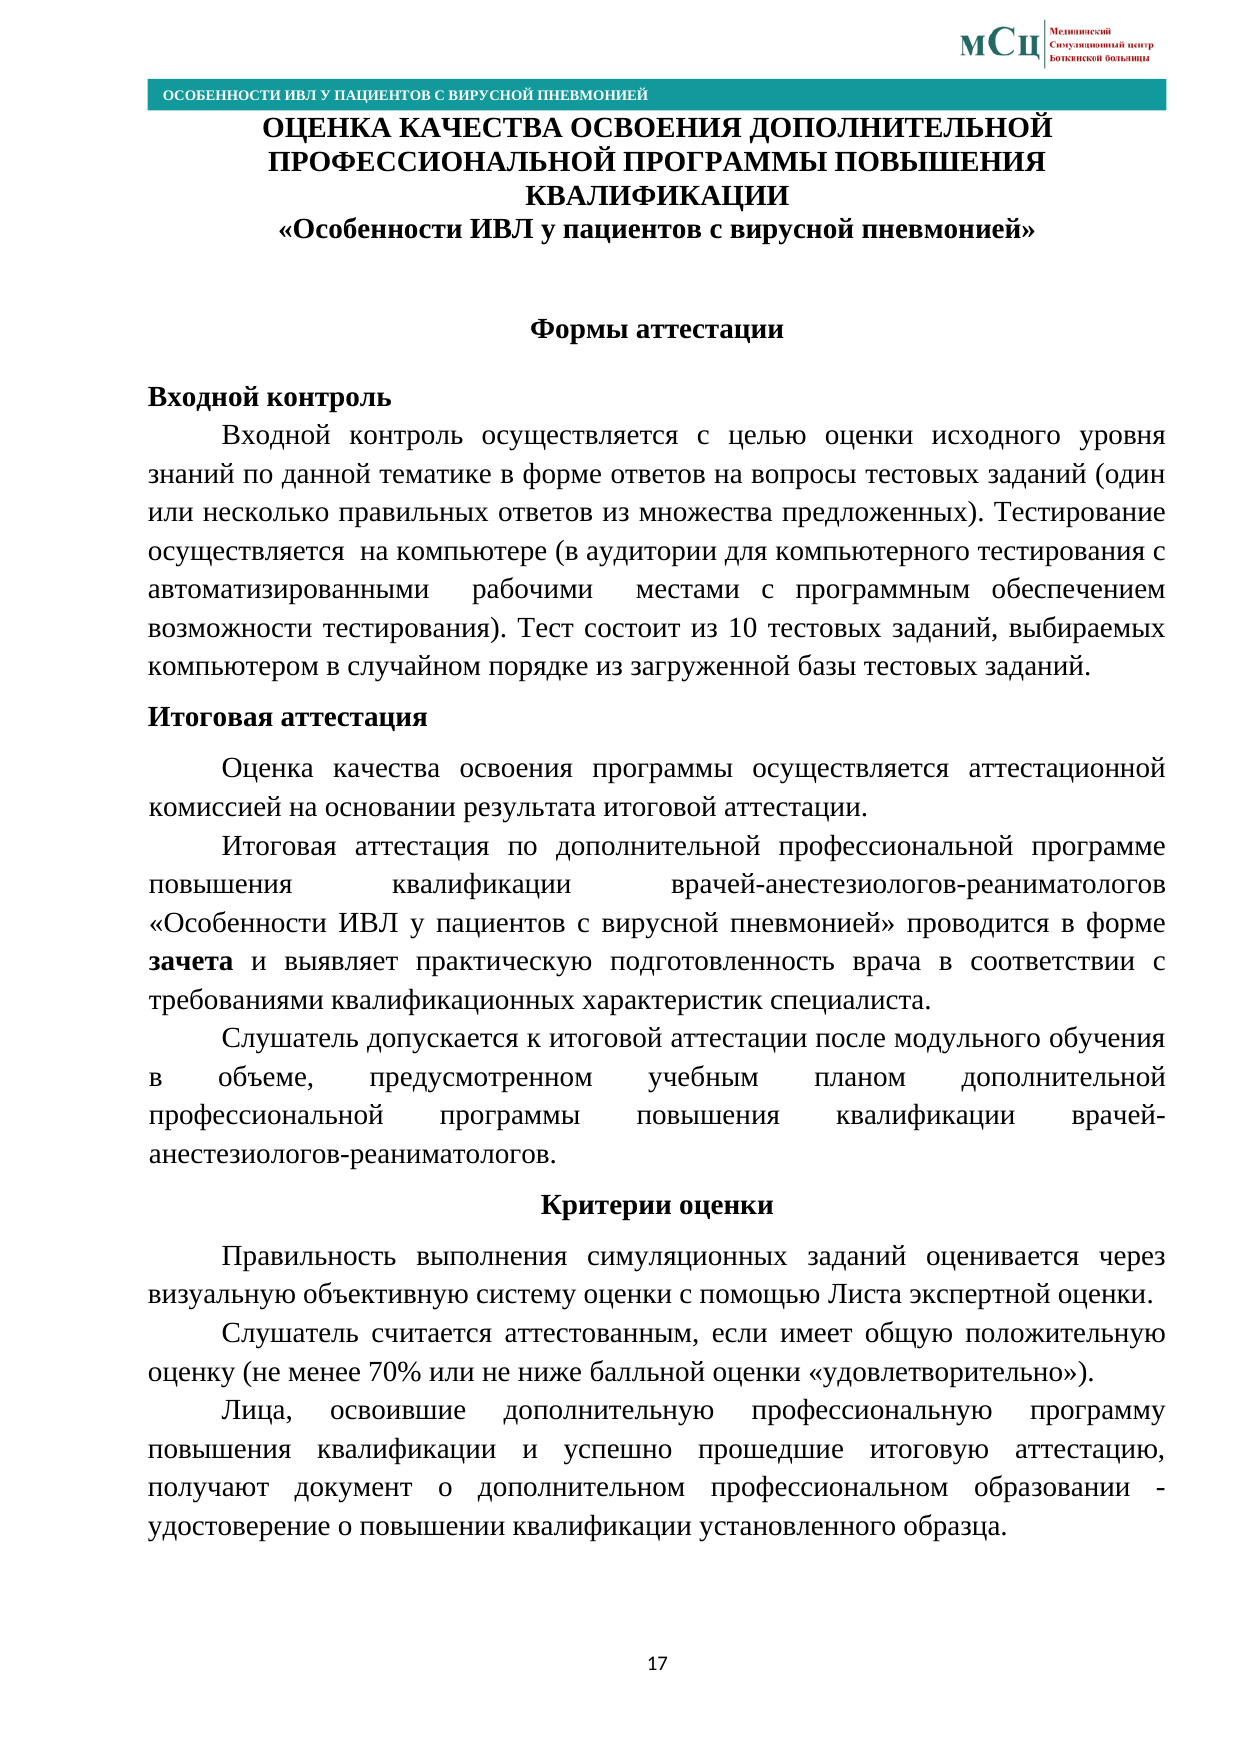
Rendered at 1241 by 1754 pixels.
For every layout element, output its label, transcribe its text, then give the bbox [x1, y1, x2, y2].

text ОЦЕНКА КАЧЕСТВА ОСВОЕНИЯ ДОПОЛНИТЕЛЬНОЙ ПРОФЕССИОНАЛЬНОЙ ПРОГРАММЫ ПОВЫШЕНИЯ КВАЛИФИКАЦИИ «Особенности ИВЛ у пациентов с вирусной пневмонией» [148, 111, 1167, 245]
text Оценка качества освоения программы осуществляется аттестационной комиссией на основании результата итоговой аттестации. [149, 751, 1167, 823]
text Критерии оценки [148, 1187, 1167, 1221]
text Итоговая аттестация [148, 699, 1167, 733]
text Правильность выполнения симуляционных заданий оценивается через визуальную объективную систему оценки с помощью Листа экспертной оценки. [148, 1238, 1167, 1310]
text Формы аттестации [148, 312, 1167, 345]
text Входной контроль [148, 379, 1167, 412]
text Слушатель допускается к итоговой аттестации после модульного обучения в объеме, предусмотренном учебным планом дополнительной профессиональной программы повышения квалификации врачей-анестезиологов-реаниматологов. [149, 1020, 1167, 1169]
text Входной контроль осуществляется с целью оценки исходного уровня знаний по данной тематике в форме ответов на вопросы тестовых заданий (один или несколько правильных ответов из множества предложенных). Тестирование осуществляется на компьютере (в аудитории для компьютерного тестирования с автоматизированными рабочими местами с программным обеспечением возможности тестирования). Тест состоит из 10 тестовых заданий, выбираемых компьютером в случайном порядке из загруженной базы тестовых заданий. [148, 417, 1167, 682]
text Итоговая аттестация по дополнительной профессиональной программе повышения квалификации врачей-анестезиологов-реаниматологов «Особенности ИВЛ у пациентов с вирусной пневмонией» проводится в форме зачета и выявляет практическую подготовленность врача в соответствии с требованиями квалификационных характеристик специалиста. [149, 828, 1167, 1015]
text Слушатель считается аттестованным, если имеет общую положительную оценку (не менее 70% или не ниже балльной оценки «удовлетворительно»). [148, 1315, 1167, 1387]
picture [952, 18, 1167, 76]
text Лица, освоившие дополнительную профессиональную программу повышения квалификации и успешно прошедшие итоговую аттестацию, получают документ о дополнительном профессиональном образовании - удостоверение о повышении квалификации установленного образца. [148, 1392, 1167, 1541]
